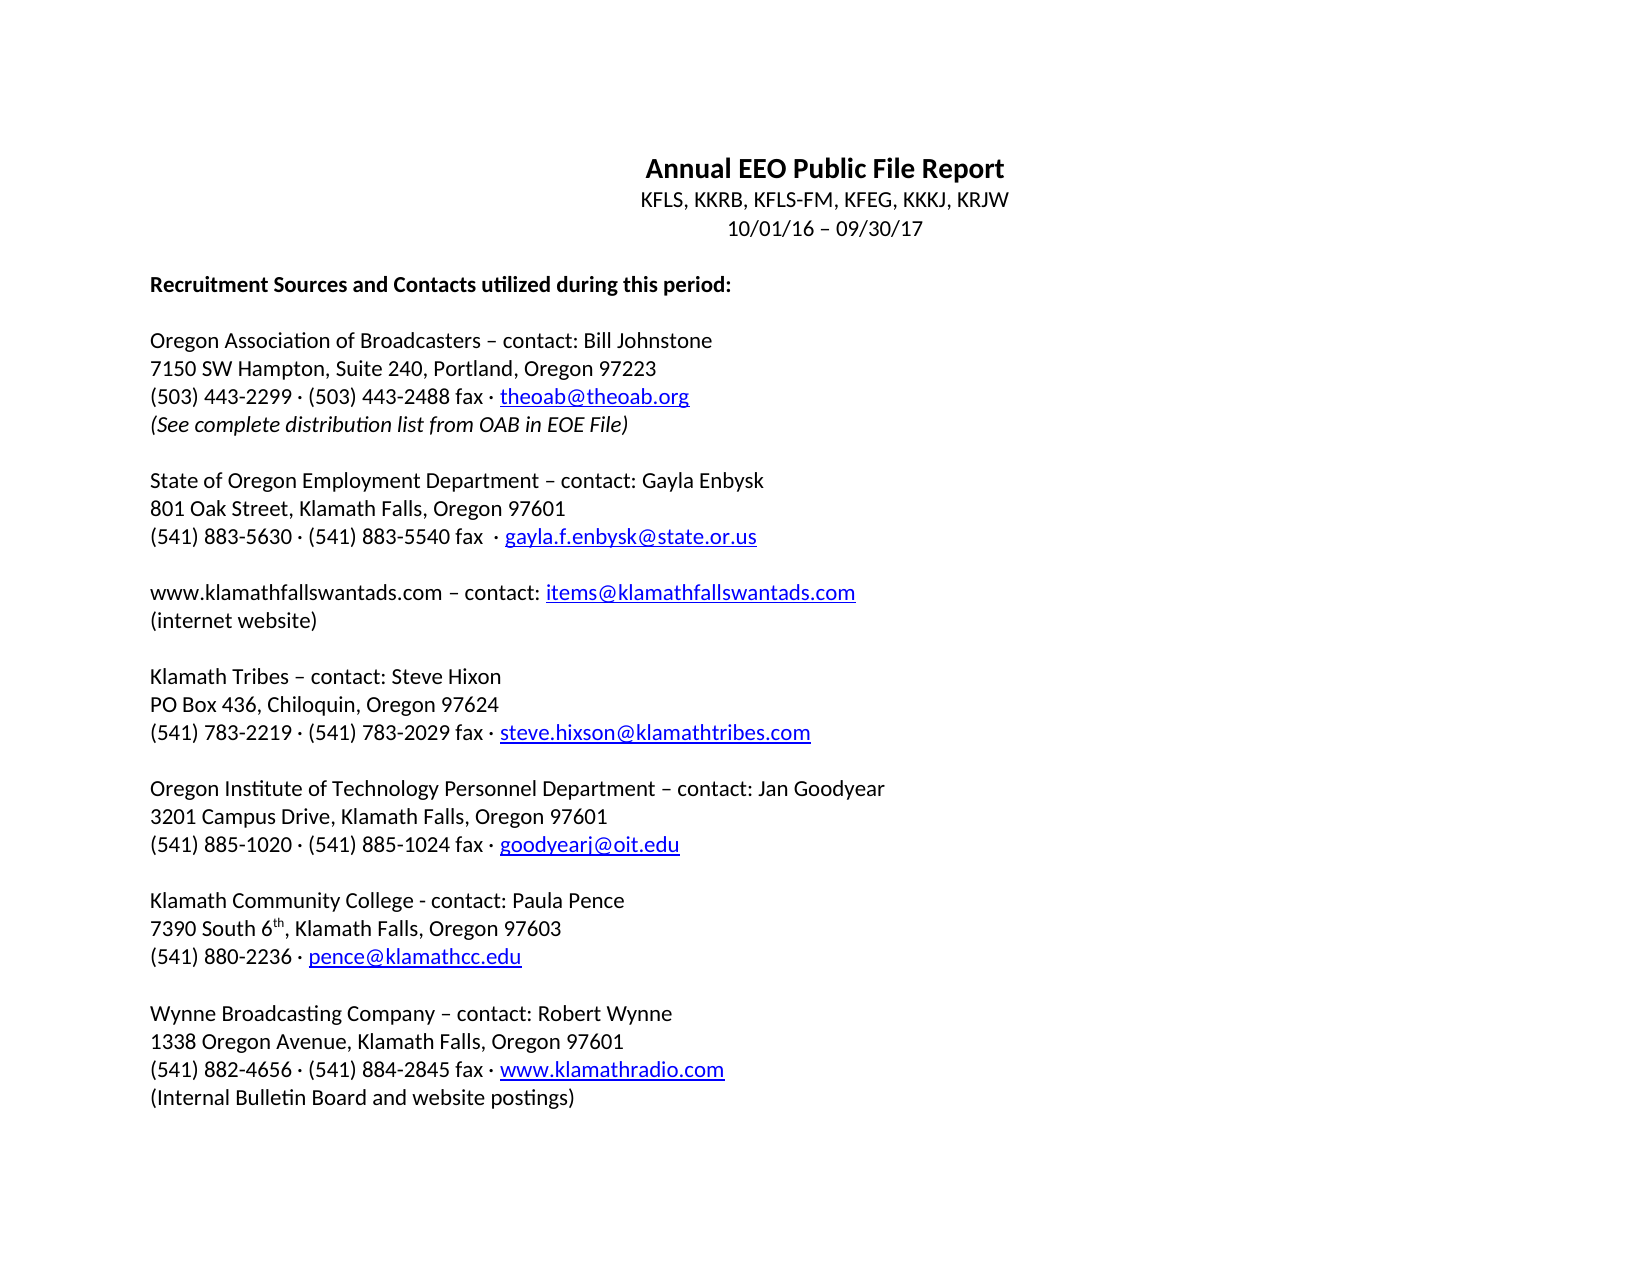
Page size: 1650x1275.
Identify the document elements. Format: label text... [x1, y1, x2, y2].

text 1338 Oregon Avenue, Klamath Falls, Oregon 97601 [150, 1027, 1500, 1055]
text www.klamathfallswantads.com – contact: items@klamathfallswantads.com [150, 578, 1500, 606]
text (internet website) [150, 606, 1500, 634]
text Oregon Association of Broadcasters – contact: Bill Johnstone [150, 326, 1500, 354]
text 801 Oak Street, Klamath Falls, Oregon 97601 [150, 494, 1500, 522]
text Klamath Community College - contact: Paula Pence [150, 886, 1500, 914]
text 7390 South 6th, Klamath Falls, Oregon 97603 [150, 914, 1500, 942]
text Recruitment Sources and Contacts utilized during this period: [150, 270, 1500, 298]
text (503) 443-2299 · (503) 443-2488 fax · theoab@theoab.org [150, 382, 1500, 410]
text 3201 Campus Drive, Klamath Falls, Oregon 97601 [150, 802, 1500, 830]
text (Internal Bulletin Board and website postings) [150, 1083, 1500, 1111]
text Wynne Broadcasting Company – contact: Robert Wynne [150, 999, 1500, 1027]
text KFLS, KKRB, KFLS-FM, KFEG, KKKJ, KRJW [150, 186, 1500, 214]
text (See complete distribution list from OAB in EOE File) [150, 410, 1500, 438]
text Klamath Tribes – contact: Steve Hixon [150, 662, 1500, 690]
text (541) 880-2236 · pence@klamathcc.edu [150, 942, 1500, 970]
text 7150 SW Hampton, Suite 240, Portland, Oregon 97223 [150, 354, 1500, 382]
text 10/01/16 – 09/30/17 [150, 214, 1500, 242]
text PO Box 436, Chiloquin, Oregon 97624 [150, 690, 1500, 718]
text Oregon Institute of Technology Personnel Department – contact: Jan Goodyear [150, 774, 1500, 802]
text (541) 885-1020 · (541) 885-1024 fax · goodyearj@oit.edu [150, 830, 1500, 858]
text (541) 882-4656 · (541) 884-2845 fax · www.klamathradio.com [150, 1055, 1500, 1083]
text State of Oregon Employment Department – contact: Gayla Enbysk [150, 466, 1500, 494]
text (541) 883-5630 · (541) 883-5540 fax · gayla.f.enbysk@state.or.us [150, 522, 1500, 550]
text (541) 783-2219 · (541) 783-2029 fax · steve.hixson@klamathtribes.com [150, 718, 1500, 746]
text Annual EEO Public File Report [150, 150, 1500, 186]
